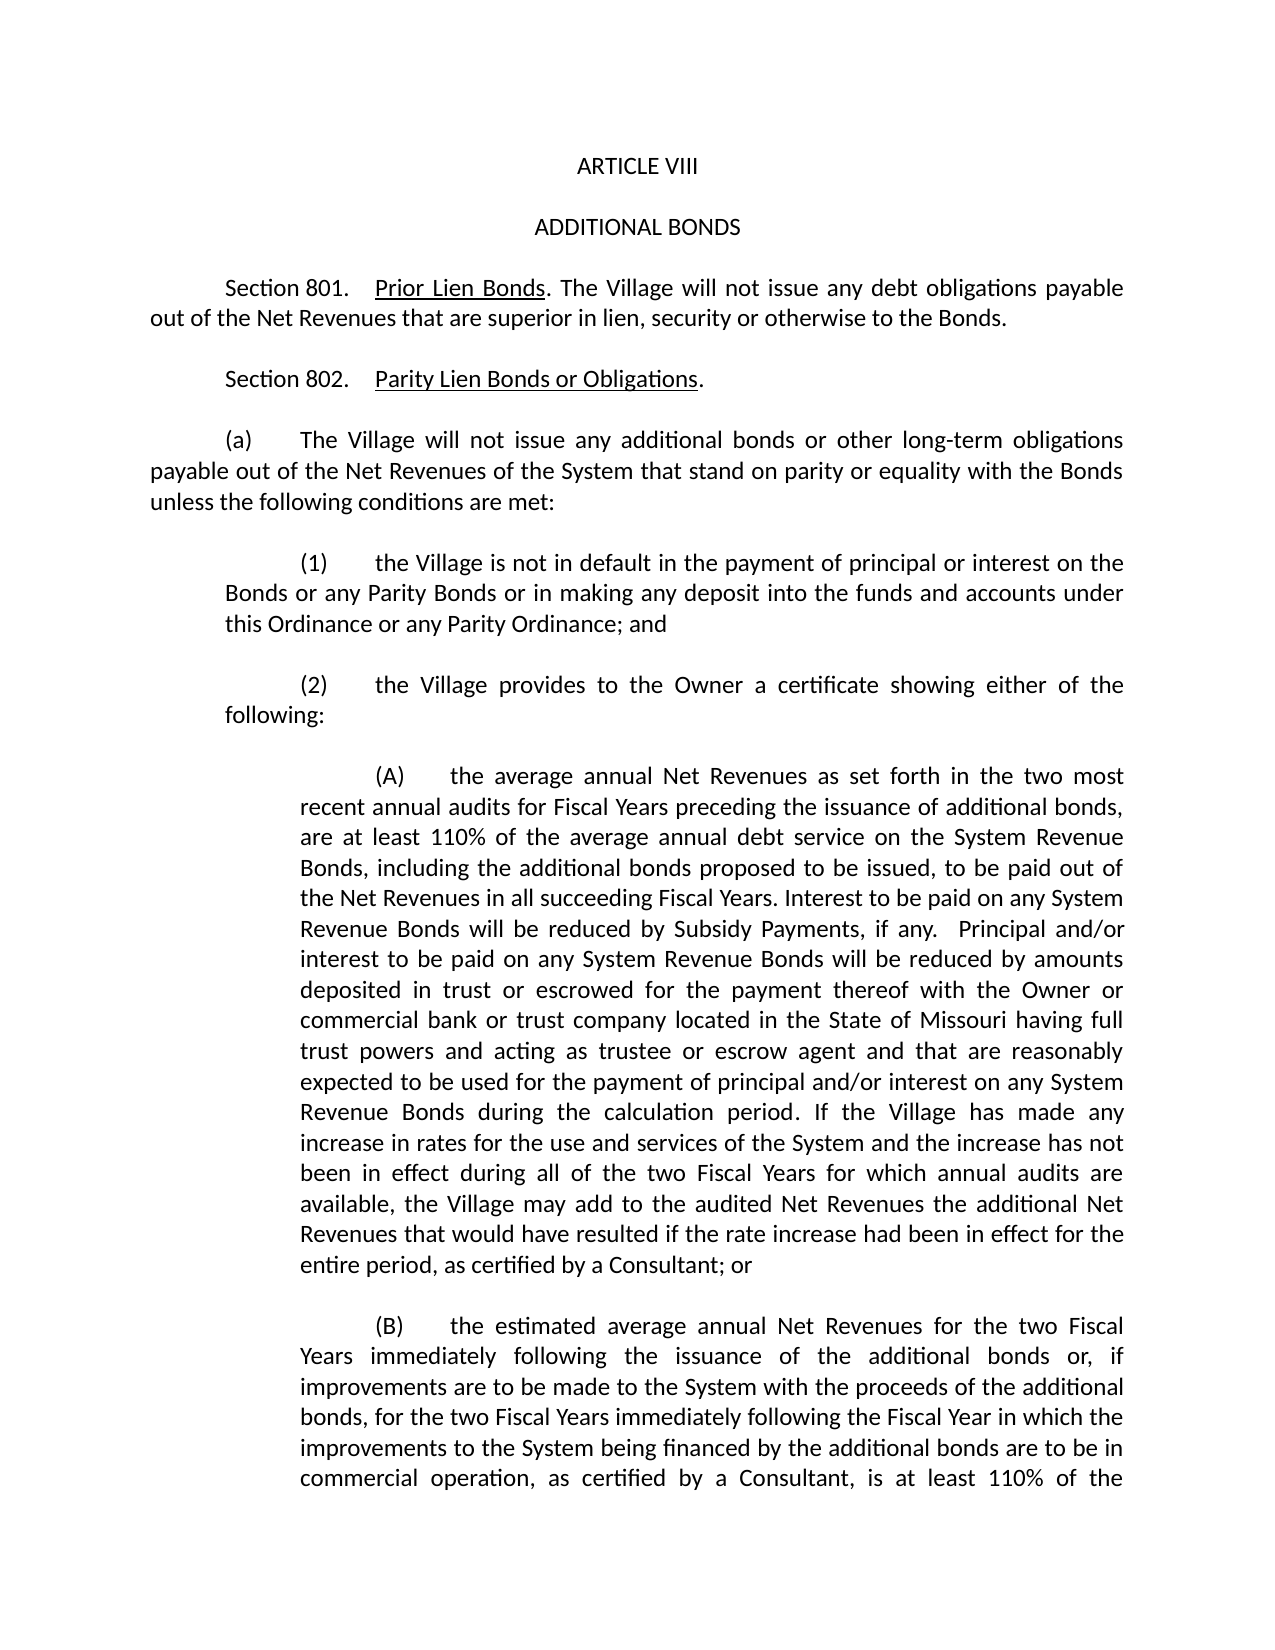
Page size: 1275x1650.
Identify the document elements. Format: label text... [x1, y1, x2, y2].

text Section 802. Parity Lien Bonds or Obligations . [150, 364, 1125, 394]
subtitle ADDITIONAL BONDS [150, 211, 1125, 242]
text (A) the average annual Net Revenues as set forth in the two most recent annual audits for Fiscal Years preceding the issuance of additional bonds, are at least 110% of the average annual debt service on the System Revenue Bonds, including the additional bonds proposed to be issued, to be paid out of the Net Revenues in all succeeding Fiscal Years. Interest to be paid on any System Revenue Bonds will be reduced by Subsidy Payments, if any. Principal and/or interest to be paid on any System Revenue Bonds will be reduced by amounts deposited in trust or escrowed for the payment thereof with the Owner or commercial bank or trust company located in the State of Missouri having full trust powers and acting as trustee or escrow agent and that are reasonably expected to be used for the payment of principal and/or interest on any System Revenue Bonds during the calculation period. If the Village has made any increase in rates for the use and services of the System and the increase has not been in effect during all of the two Fiscal Years for which annual audits are available, the Village may add to the audited Net Revenues the additional Net Revenues that would have resulted if the rate increase had been in effect for the entire period, as certified by a Consultant; or [150, 760, 1125, 1279]
text (2) the Village provides to the Owner a certificate showing either of the following: [150, 669, 1125, 730]
text (1) the Village is not in default in the payment of principal or interest on the Bonds or any Parity Bonds or in making any deposit into the funds and accounts under this Ordinance or any Parity Ordinance; and [225, 547, 1125, 638]
subtitle article viii [150, 150, 1125, 181]
text (a) The Village will not issue any additional bonds or other long-term obligations payable out of the Net Revenues of the System that stand on parity or equality with the Bonds unless the following conditions are met: [150, 425, 1125, 516]
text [150, 1310, 1125, 1493]
text Section 801. Prior Lien Bonds . The Village will not issue any debt obligations payable out of the Net Revenues that are superior in lien, security or otherwise to the Bonds. [150, 272, 1125, 333]
